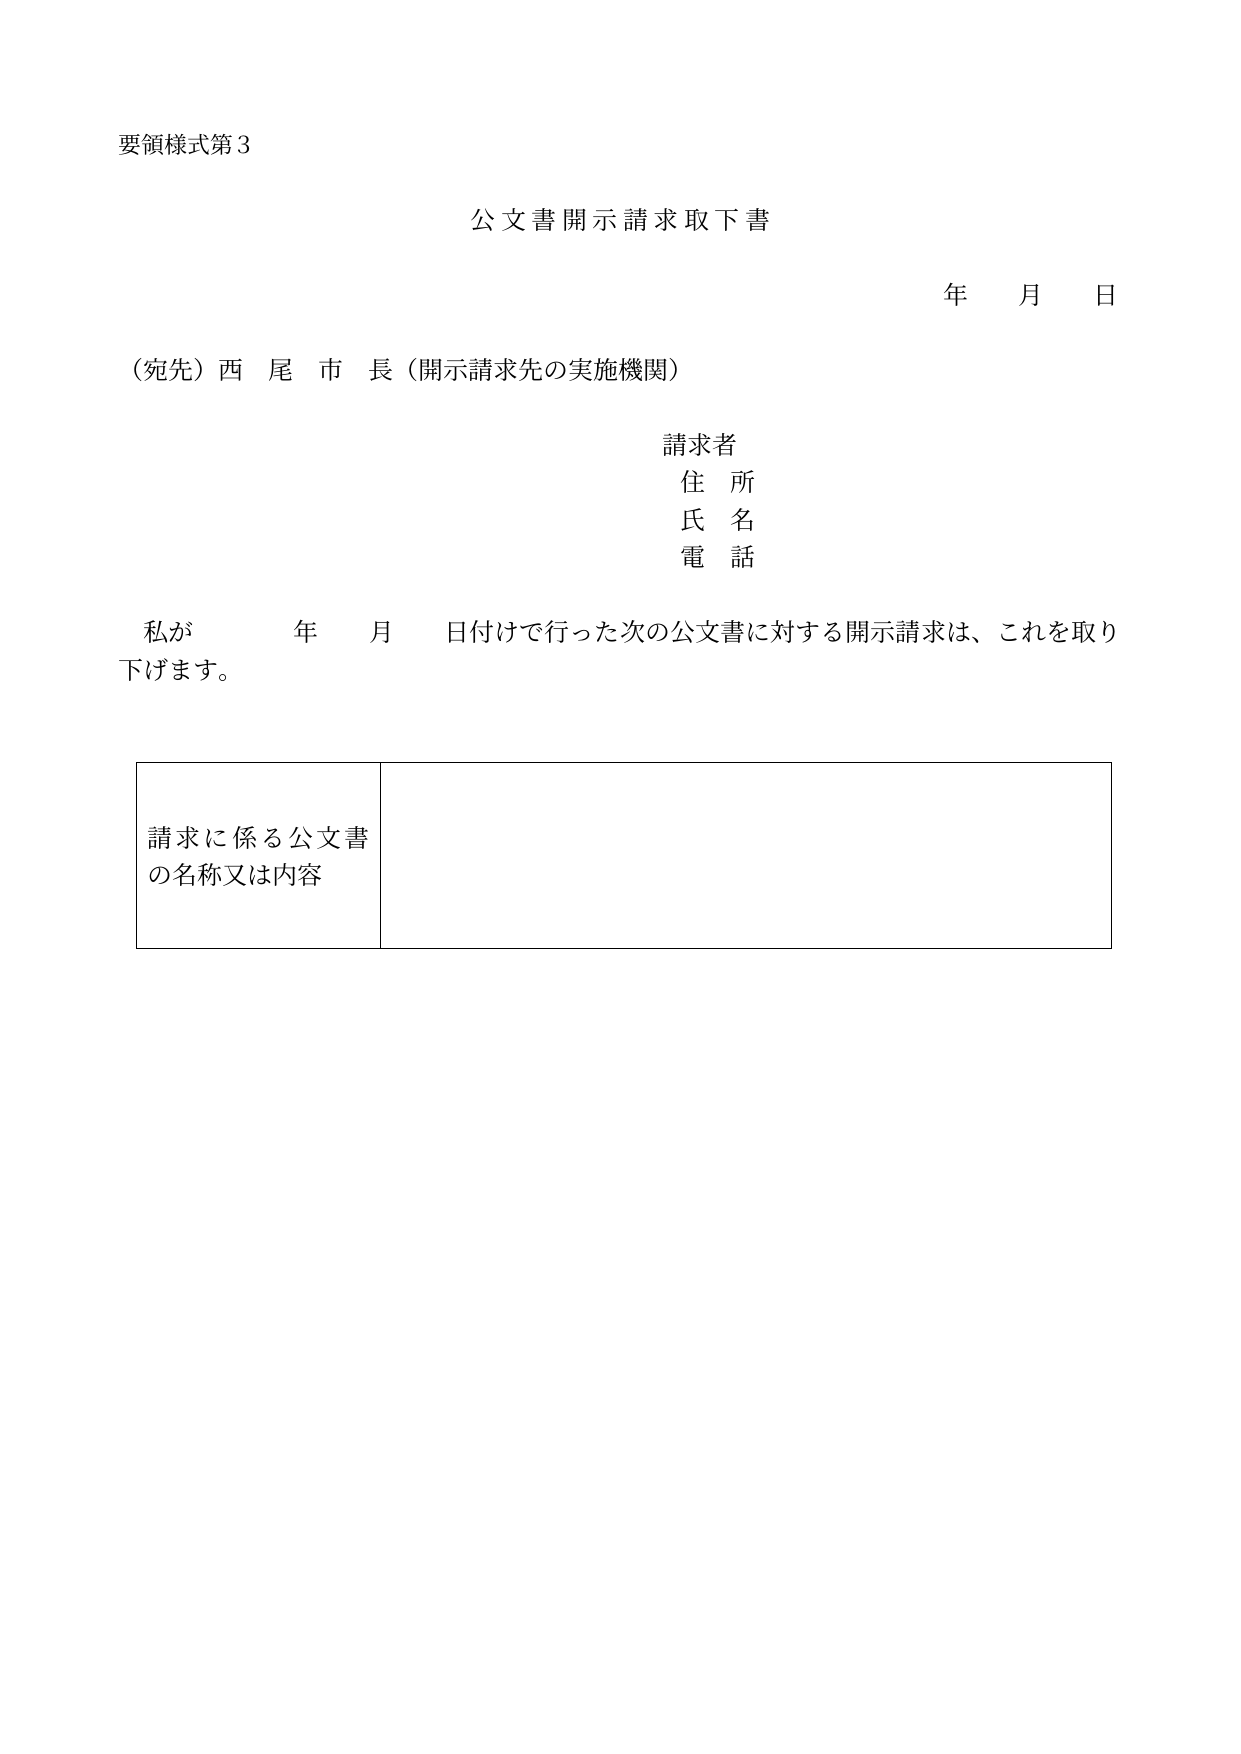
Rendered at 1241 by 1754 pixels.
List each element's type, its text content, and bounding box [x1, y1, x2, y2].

table_header [381, 763, 1111, 947]
text 請求者 [118, 425, 1122, 462]
text 氏 名 [118, 500, 1122, 537]
text 公文書開示請求取下書 [118, 200, 1122, 237]
text 電 話 [118, 537, 1122, 575]
text 年 月 日 [118, 275, 1122, 312]
text 要領様式第３ [118, 125, 1122, 162]
table_header 請求に係る公文書の名称又は内容 [137, 763, 380, 947]
text （宛先）西 尾 市 長（開示請求先の実施機関） [118, 350, 1122, 387]
text 私が 年 月 日付けで行った次の公文書に対する開示請求は、これを取り下げます。 [118, 612, 1122, 687]
text 住 所 [118, 462, 1122, 500]
